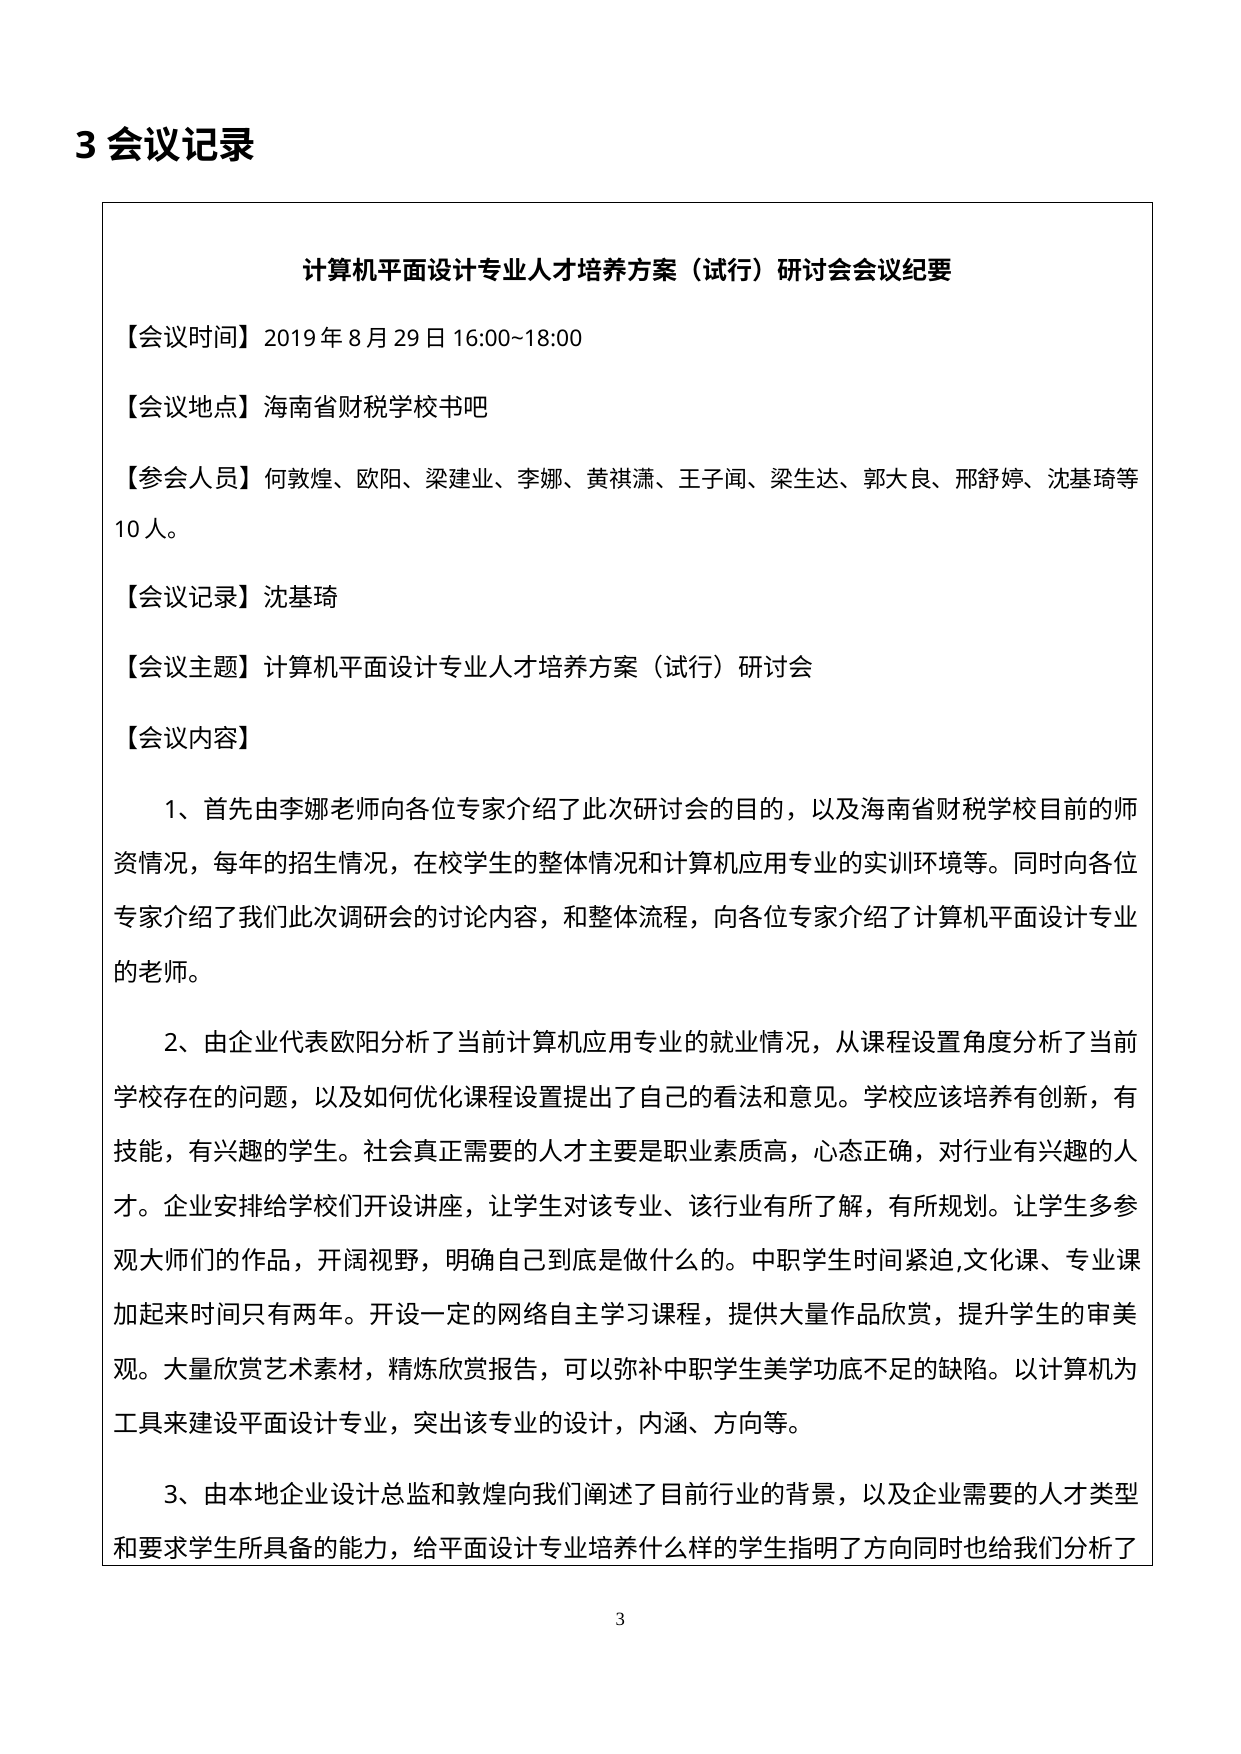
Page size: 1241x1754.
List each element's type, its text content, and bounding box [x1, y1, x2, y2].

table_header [103, 203, 1152, 1565]
text 3 会议记录 [75, 110, 1165, 175]
